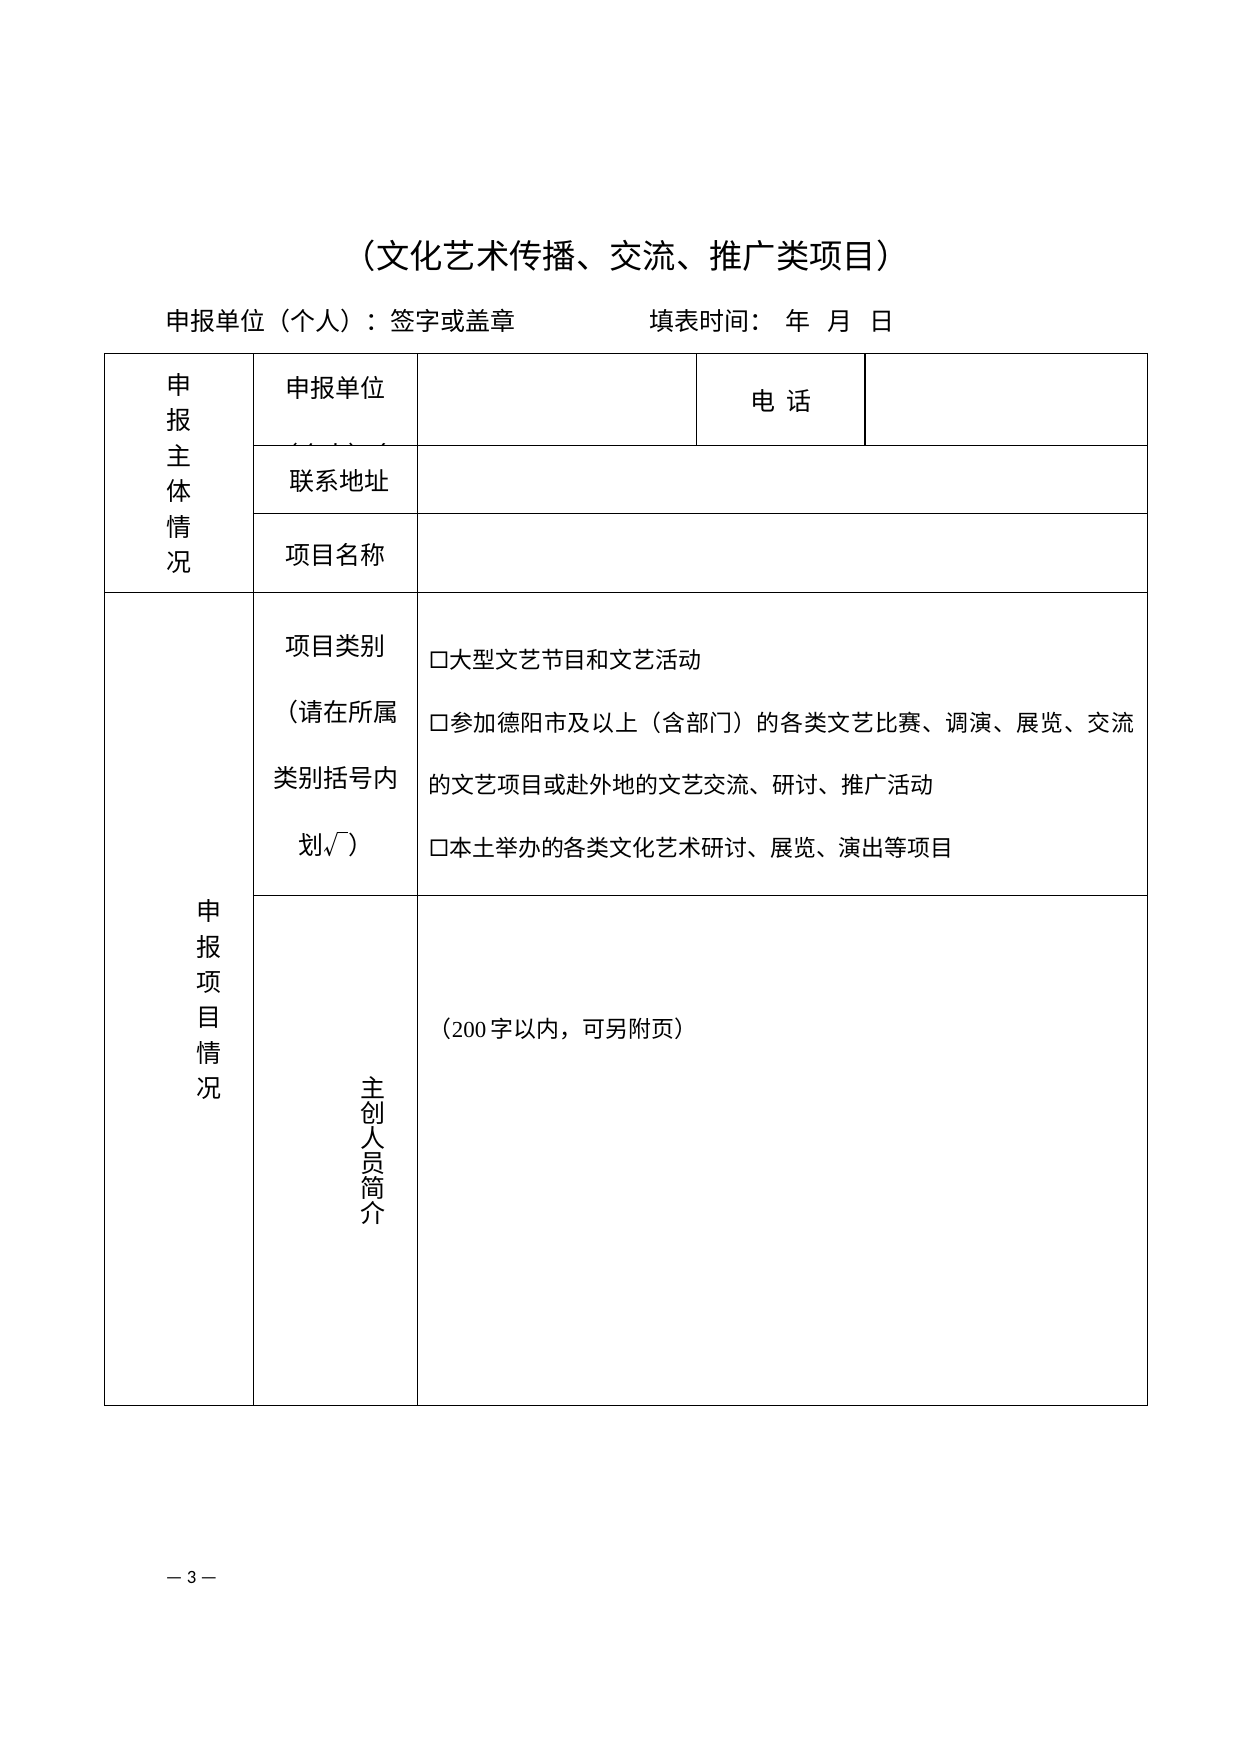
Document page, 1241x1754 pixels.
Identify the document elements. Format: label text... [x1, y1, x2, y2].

table_header 电 话 [697, 354, 864, 445]
table_cell 项目类别 （请在所属类别括号内划√） [254, 593, 417, 894]
table_cell （200字以内，可另附页） [418, 896, 1147, 1405]
table_header [418, 354, 696, 445]
table_header 申报主体情况 [105, 354, 253, 592]
table_cell 联系地址 [254, 446, 417, 513]
table_header [866, 354, 1147, 445]
table_cell [418, 446, 1147, 513]
text （文化艺术传播、交流、推广类项目） [165, 220, 1087, 287]
table_header 申报单位 （个人）名称 [254, 354, 417, 445]
table_cell [418, 514, 1147, 592]
table_cell 项目名称 [254, 514, 417, 592]
text 申报单位（个人）：签字或盖章 填表时间： 年 月 日 [165, 287, 1087, 353]
table_cell 主创人员简介 [254, 896, 417, 1405]
table_cell 大型文艺节目和文艺活动 参加德阳市及以上（含部门）的各类文艺比赛、调演、展览、交流的文艺项目或赴外地的文艺交流、研讨、推广活动 本土举办的各类文化艺术研讨、展览、演出等项目 [418, 593, 1147, 894]
table_cell 申报项目情况 [105, 593, 253, 1405]
